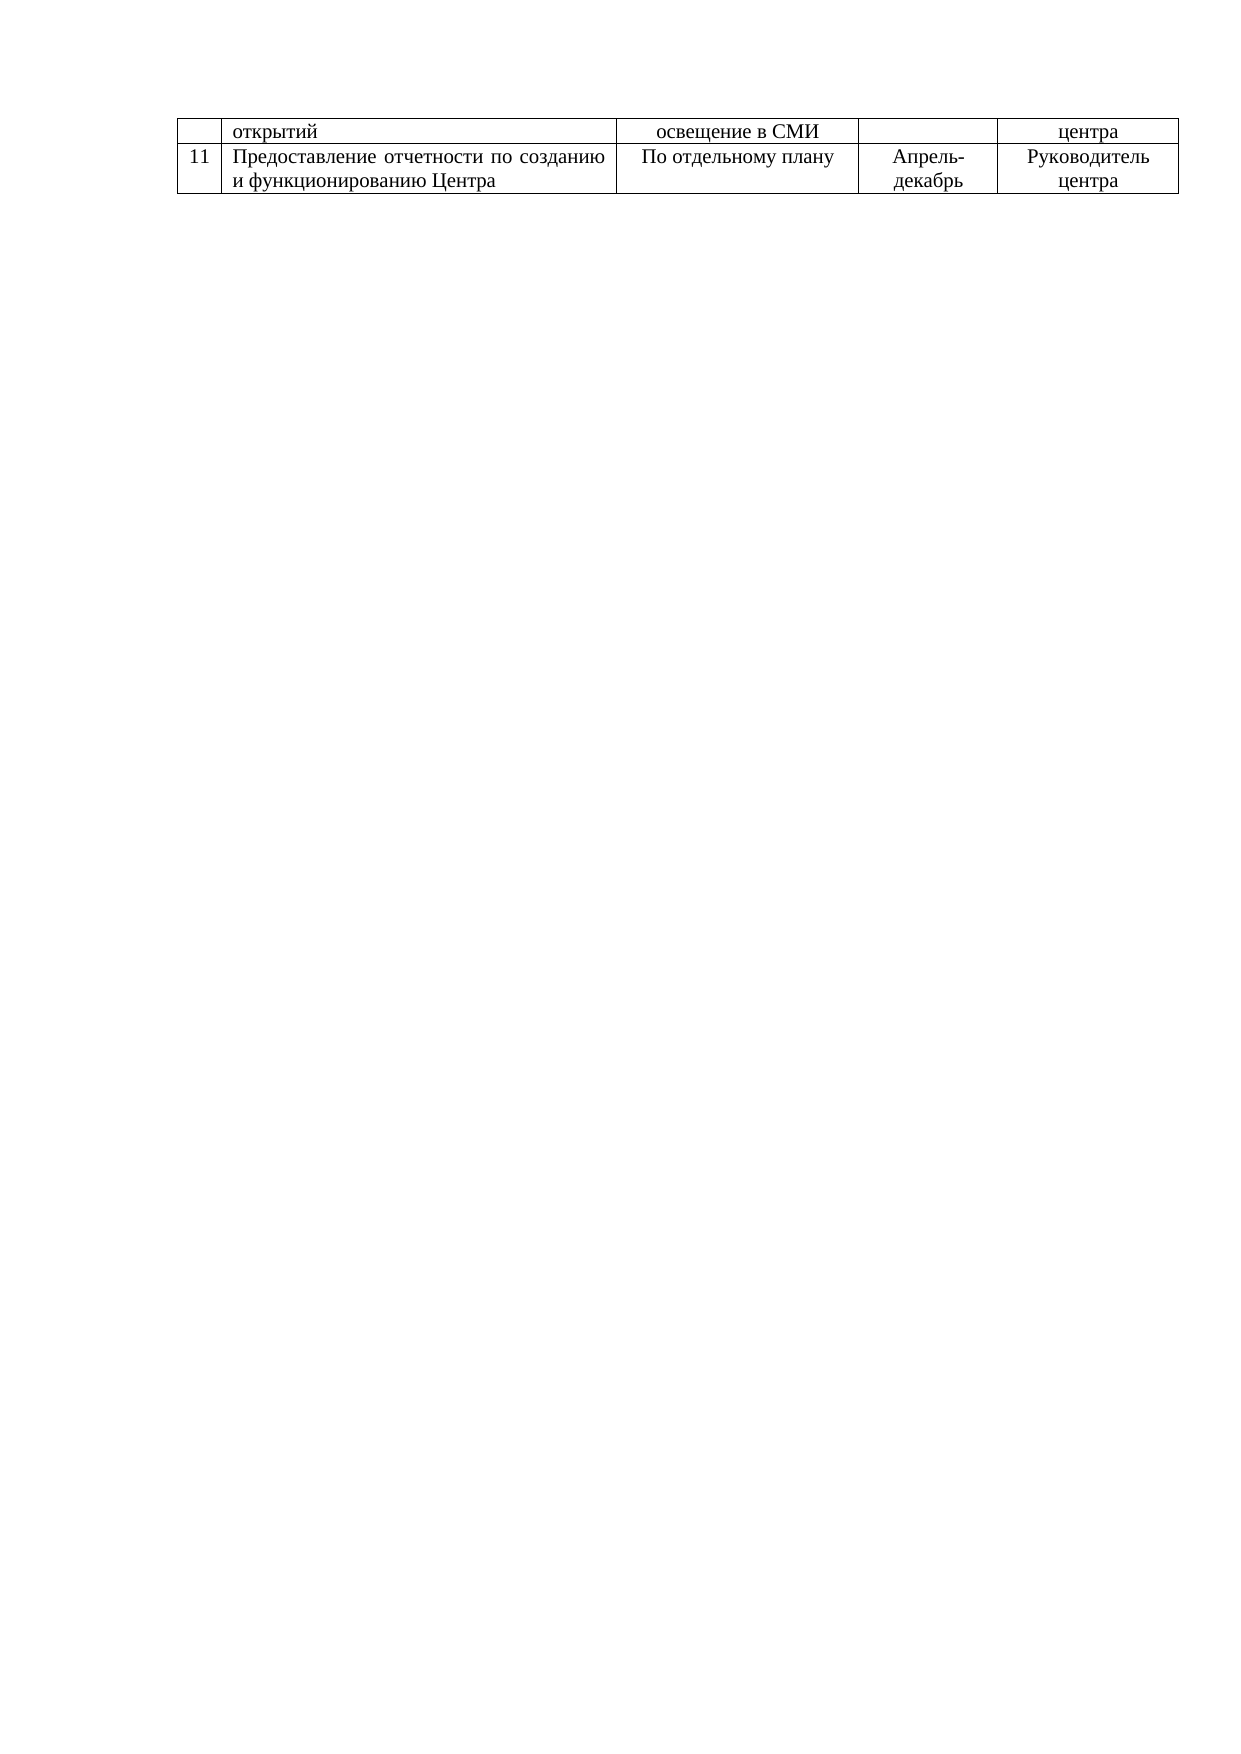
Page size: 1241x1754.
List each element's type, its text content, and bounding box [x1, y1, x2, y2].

table_cell Сентябрь [859, 119, 997, 143]
table_cell 11 [178, 144, 221, 192]
table_cell Предоставление отчетности по созданию и функционированию Центра [222, 144, 616, 192]
table_cell Руководитель центра [998, 144, 1178, 192]
table_cell По отдельному плану [617, 144, 858, 192]
table_cell 10 [178, 119, 221, 143]
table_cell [617, 119, 858, 143]
table_cell Руководитель центра [998, 119, 1178, 143]
table_cell Апрель- декабрь [859, 144, 997, 192]
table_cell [222, 119, 616, 143]
